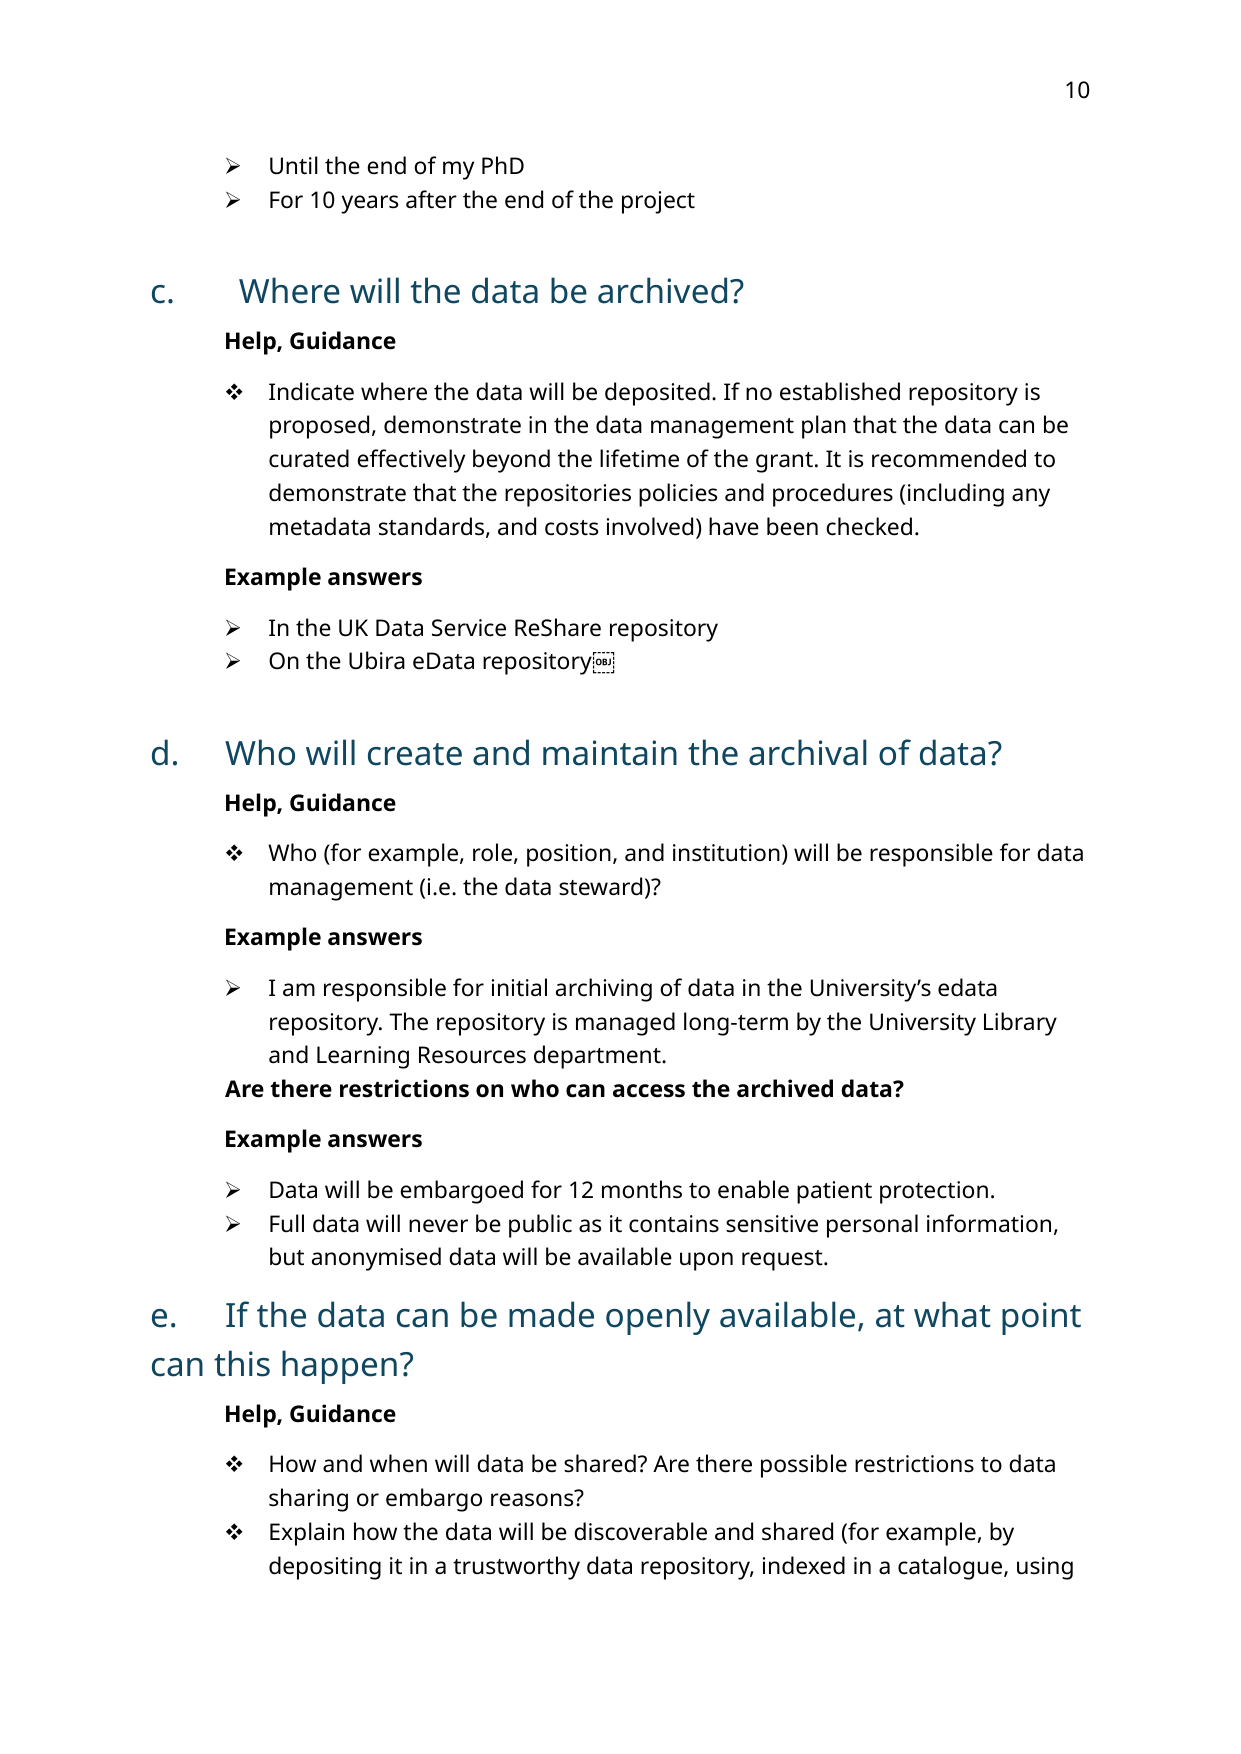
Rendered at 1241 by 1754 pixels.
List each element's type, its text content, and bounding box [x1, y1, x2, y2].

text Example answers [150, 1123, 1090, 1154]
list Indicate where the data will be deposited. If no established repository is proposed, demonstrate in the data management plan that the data can be curated effectively beyond the lifetime of the grant. It is recommended to demonstrate that the repositories policies and procedures (including any metadata standards, and costs involved) have been checked. [224, 376, 1090, 542]
subtitle c. Where will the data be archived? [150, 268, 1090, 313]
subtitle d. Who will create and maintain the archival of data? [150, 729, 1090, 775]
list Data will be embargoed for 12 months to enable patient protection. [224, 1174, 1090, 1205]
list I am responsible for initial archiving of data in the University’s edata repository. The repository is managed long-term by the University Library and Learning Resources department. [224, 972, 1090, 1070]
subtitle e. If the data can be made openly available, at what point can this happen? [150, 1292, 1090, 1386]
text Help, Guidance [150, 325, 1090, 356]
list On the Ubira eData repository￼ [224, 645, 1090, 676]
text Example answers [150, 561, 1090, 592]
text Help, Guidance [224, 1398, 1090, 1429]
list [224, 1516, 1090, 1581]
list Who (for example, role, position, and institution) will be responsible for data management (i.e. the data steward)? [224, 837, 1090, 902]
list Until the end of my PhD [224, 150, 1090, 181]
text Example answers [150, 921, 1090, 952]
list Are there restrictions on who can access the archived data? [225, 1073, 1090, 1104]
list Full data will never be public as it contains sensitive personal information, but anonymised data will be available upon request. [224, 1207, 1090, 1272]
list In the UK Data Service ReShare repository [224, 611, 1090, 643]
list For 10 years after the end of the project [224, 184, 1090, 215]
list How and when will data be shared? Are there possible restrictions to data sharing or embargo reasons? [224, 1448, 1090, 1513]
text Help, Guidance [150, 787, 1090, 818]
